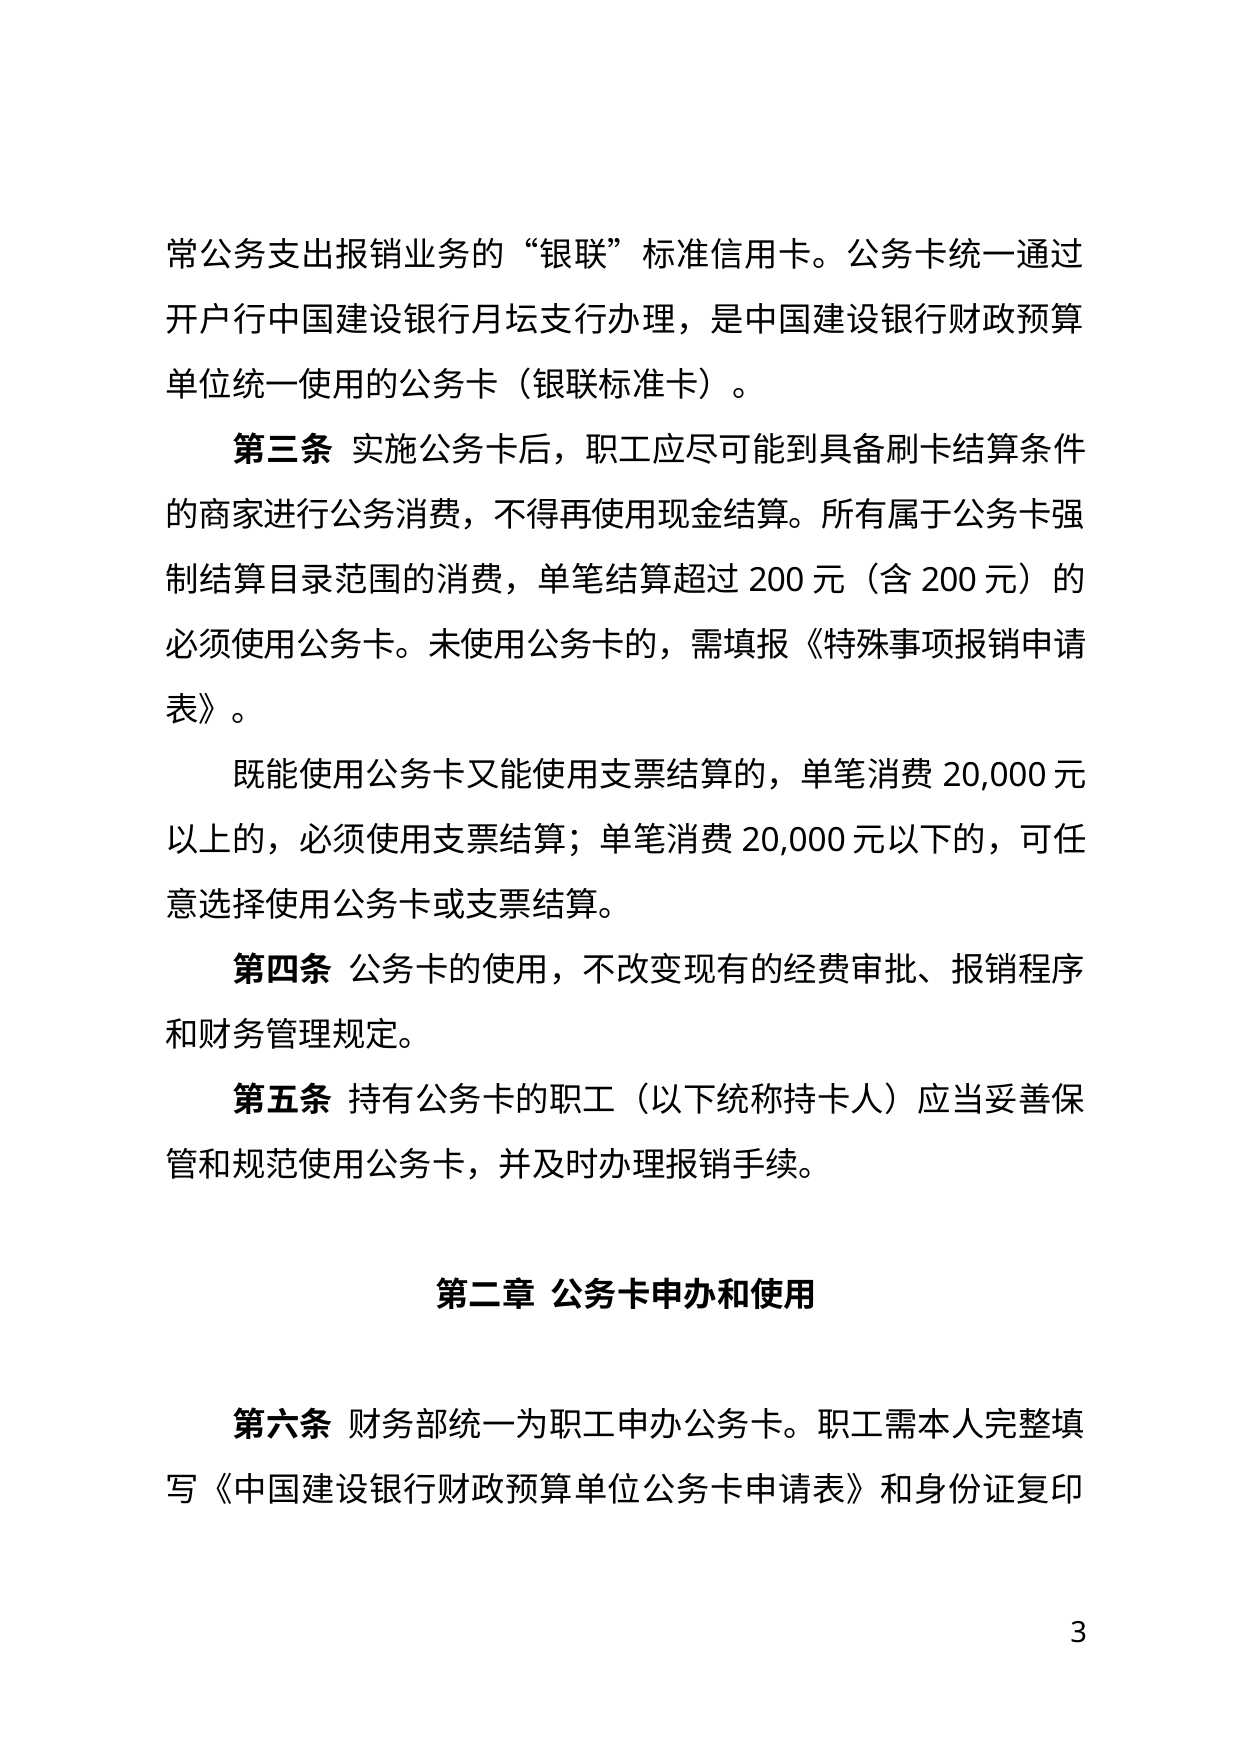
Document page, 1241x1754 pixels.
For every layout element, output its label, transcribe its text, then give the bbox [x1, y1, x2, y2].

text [165, 219, 1087, 414]
text 第五条 持有公务卡的职工（以下统称持卡人）应当妥善保管和规范使用公务卡，并及时办理报销手续。 [165, 1064, 1087, 1194]
text 第三条 实施公务卡后，职工应尽可能到具备刷卡结算条件的商家进行公务消费，不得再使用现金结算。所有属于公务卡强制结算目录范围的消费，单笔结算超过200元（含200元）的，必须使用公务卡。未使用公务卡的，需填报《特殊事项报销申请表》。 [165, 414, 1087, 739]
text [165, 1389, 1087, 1519]
text 第二章 公务卡申办和使用 [165, 1259, 1087, 1324]
text 第四条 公务卡的使用，不改变现有的经费审批、报销程序和财务管理规定。 [165, 934, 1087, 1064]
text 既能使用公务卡又能使用支票结算的，单笔消费20,000元以上的，必须使用支票结算；单笔消费20,000元以下的，可任意选择使用公务卡或支票结算。 [165, 739, 1087, 934]
